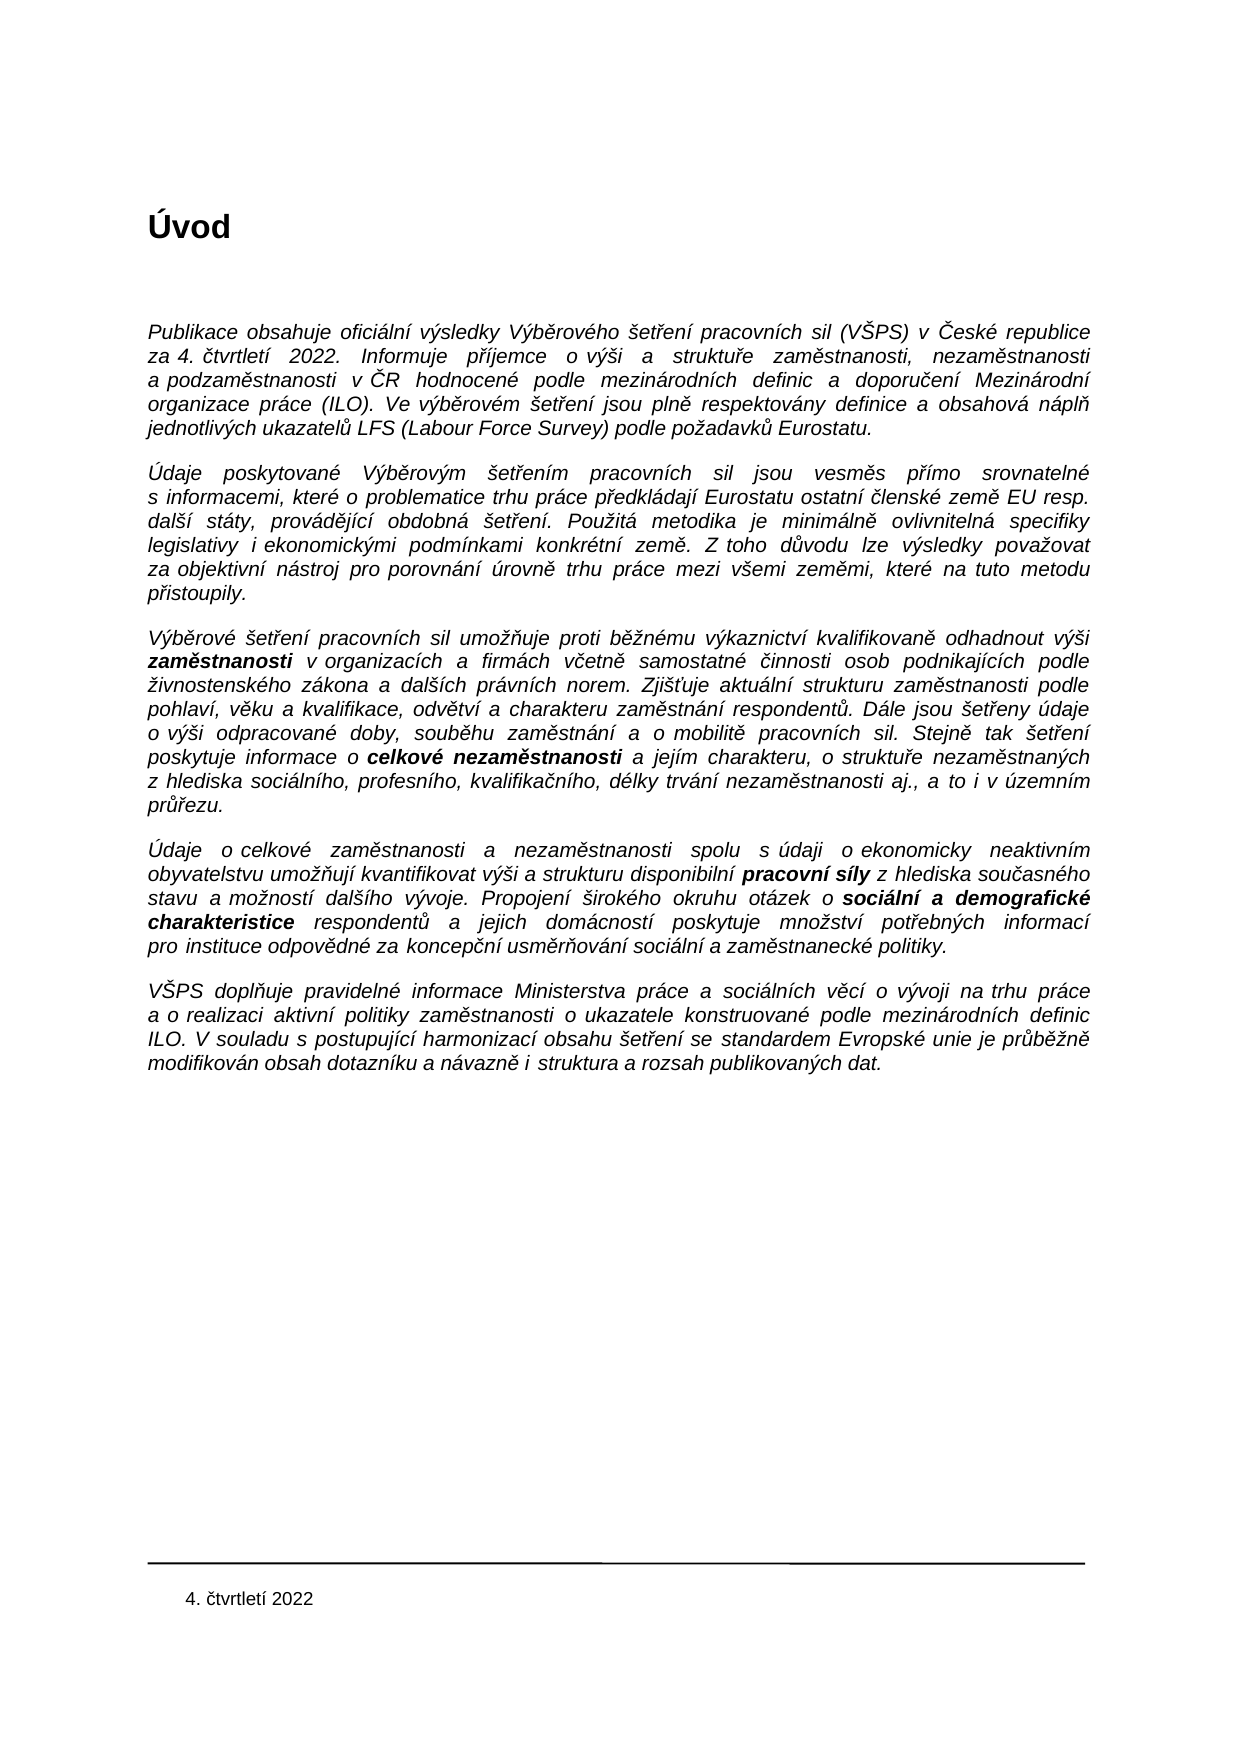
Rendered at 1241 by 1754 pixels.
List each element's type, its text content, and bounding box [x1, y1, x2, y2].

text Úvod [148, 207, 1029, 245]
text Publikace obsahuje oficiální výsledky Výběrového šetření pracovních sil (VŠPS) v České republice za 4. čtvrtletí 2022. Informuje příjemce o výši a struktuře zaměstnanosti, nezaměstnanosti a podzaměstnanosti v ČR hodnocené podle mezinárodních definic a doporučení Mezinárodní organizace práce (ILO). Ve výběrovém šetření jsou plně respektovány definice a obsahová náplň jednotlivých ukazatelů LFS (Labour Force Survey) podle požadavků Eurostatu. [148, 320, 1092, 440]
text Údaje o celkové zaměstnanosti a nezaměstnanosti spolu s údaji o ekonomicky neaktivním obyvatelstvu umožňují kvantifikovat výši a strukturu disponibilní pracovní síly z hlediska současného stavu a možností dalšího vývoje. Propojení širokého okruhu otázek o sociální a demografické charakteristice respondentů a jejich domácností poskytuje množství potřebných informací pro instituce odpovědné za koncepční usměrňování sociální a zaměstnanecké politiky. [148, 838, 1092, 958]
text Výběrové šetření pracovních sil umožňuje proti běžnému výkaznictví kvalifikovaně odhadnout výši zaměstnanosti v organizacích a firmách včetně samostatné činnosti osob podnikajících podle živnostenského zákona a dalších právních norem. Zjišťuje aktuální strukturu zaměstnanosti podle pohlaví, věku a kvalifikace, odvětví a charakteru zaměstnání respondentů. Dále jsou šetřeny údaje o výši odpracované doby, souběhu zaměstnání a o mobilitě pracovních sil. Stejně tak šetření poskytuje informace o celkové nezaměstnanosti a jejím charakteru, o struktuře nezaměstnaných z hlediska sociálního, profesního, kvalifikačního, délky trvání nezaměstnanosti aj., a to i v územním průřezu. [148, 625, 1092, 817]
text Údaje poskytované Výběrovým šetřením pracovních sil jsou vesměs přímo srovnatelné s informacemi, které o problematice trhu práce předkládají Eurostatu ostatní členské země EU resp. další státy, provádějící obdobná šetření. Použitá metodika je minimálně ovlivnitelná specifiky legislativy i ekonomickými podmínkami konkrétní země. Z toho důvodu lze výsledky považovat za objektivní nástroj pro porovnání úrovně trhu práce mezi všemi zeměmi, které na tuto metodu přistoupily. [148, 461, 1092, 604]
text VŠPS doplňuje pravidelné informace Ministerstva práce a sociálních věcí o vývoji na trhu práce a o realizaci aktivní politiky zaměstnanosti o ukazatele konstruované podle mezinárodních definic ILO. V souladu s postupující harmonizací obsahu šetření se standardem Evropské unie je průběžně modifikován obsah dotazníku a návazně i struktura a rozsah publikovaných dat. [148, 978, 1092, 1074]
